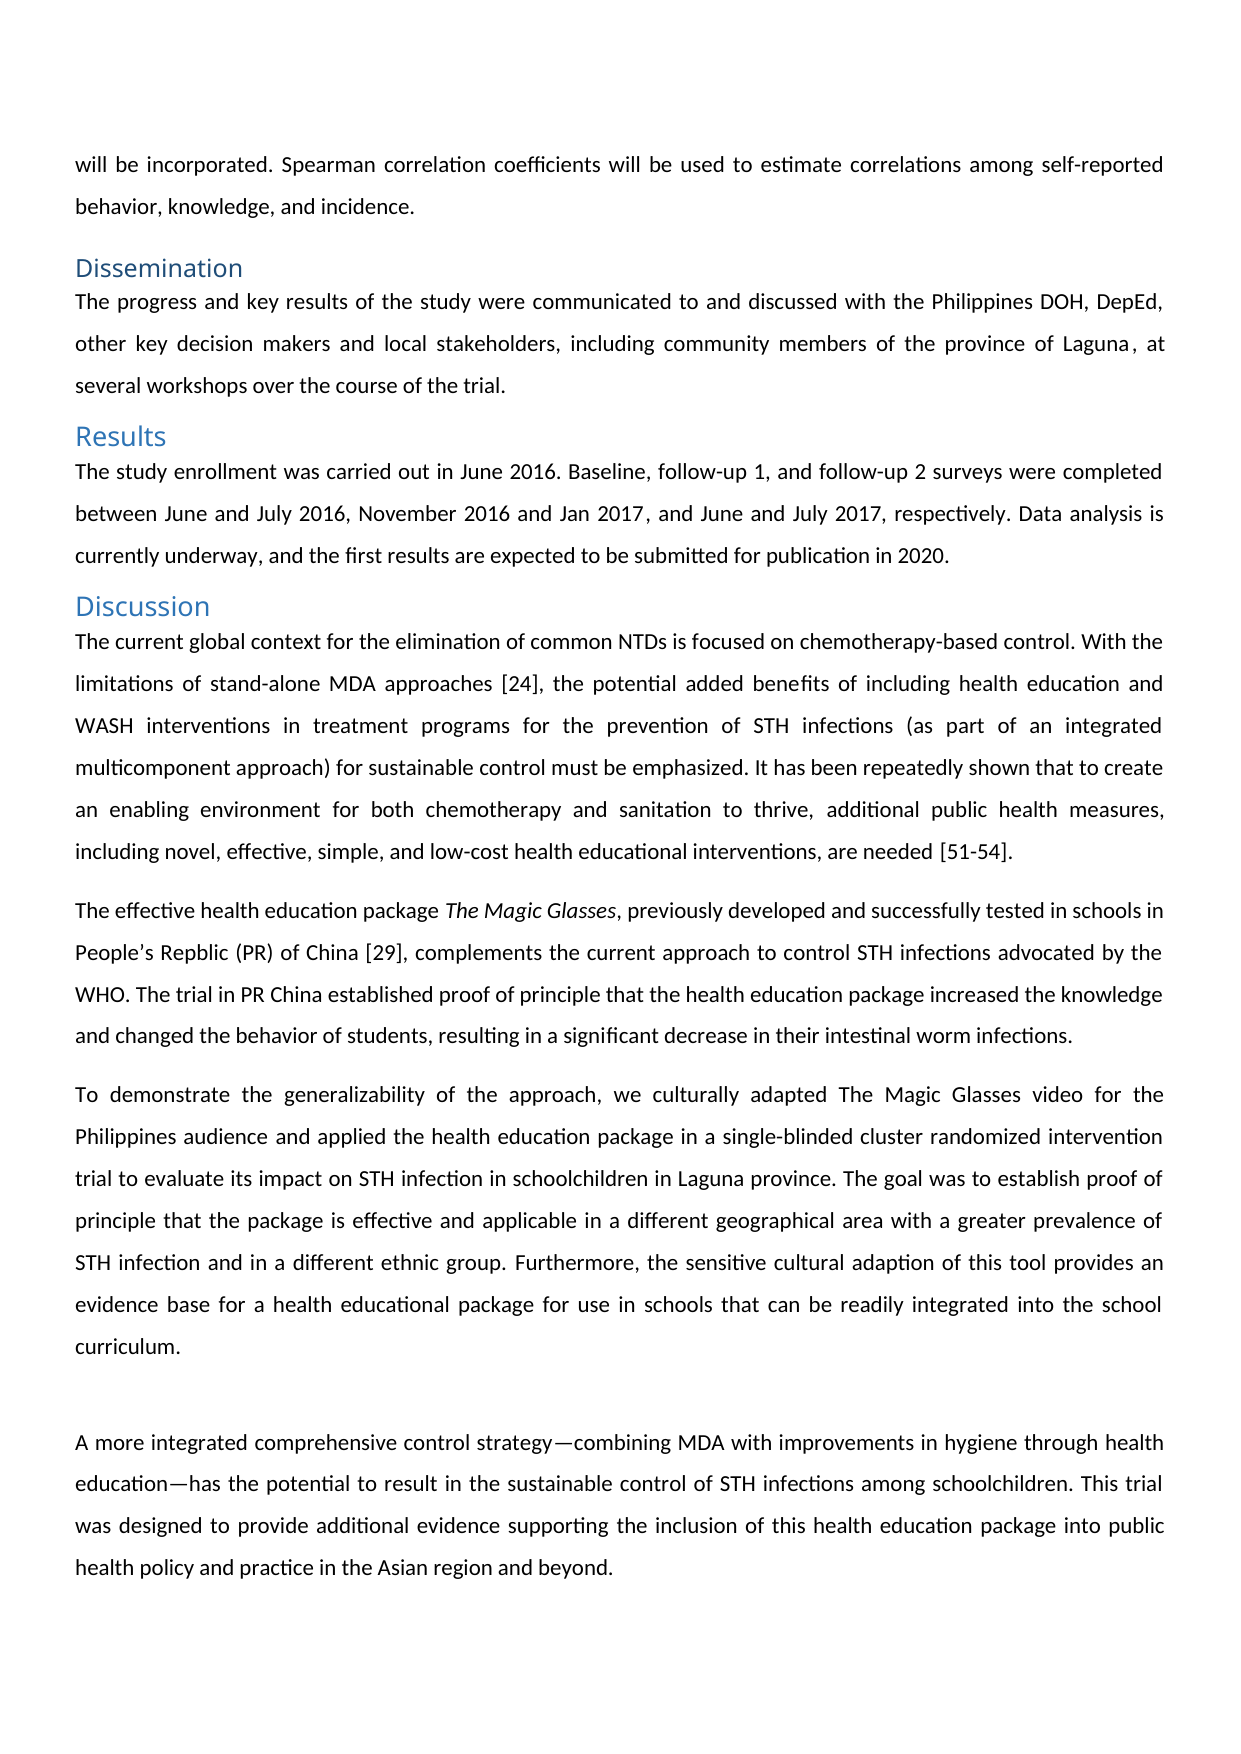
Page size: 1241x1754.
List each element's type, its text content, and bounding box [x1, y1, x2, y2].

text The progress and key results of the study were communicated to and discussed with the Philippines DOH, DepEd, other key decision makers and local stakeholders, including community members of the province of Laguna, at several workshops over the course of the trial. [75, 287, 1165, 399]
text To demonstrate the generalizability of the approach, we culturally adapted The Magic Glasses video for the Philippines audience and applied the health education package in a single-blinded cluster randomized intervention trial to evaluate its impact on STH infection in schoolchildren in Laguna province. The goal was to establish proof of principle that the package is effective and applicable in a different geographical area with a greater prevalence of STH infection and in a different ethnic group. Furthermore, the sensitive cultural adaption of this tool provides an evidence base for a health educational package for use in schools that can be readily integrated into the school curriculum. [75, 1080, 1165, 1360]
subtitle Discussion [75, 587, 1165, 624]
text The study enrollment was carried out in June 2016. Baseline, follow-up 1, and follow-up 2 surveys were completed between June and July 2016, November 2016 and Jan 2017, and June and July 2017, respectively. Data analysis is currently underway, and the first results are expected to be submitted for publication in 2020. [75, 457, 1165, 569]
subtitle Results [75, 417, 1165, 454]
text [75, 150, 1165, 220]
text A more integrated comprehensive control strategy—combining MDA with improvements in hygiene through health education—has the potential to result in the sustainable control of STH infections among schoolchildren. This trial was designed to provide additional evidence supporting the inclusion of this health education package into public health policy and practice in the Asian region and beyond. [75, 1428, 1165, 1582]
text The effective health education package The Magic Glasses, previously developed and successfully tested in schools in People’s Repblic (PR) of China [29], complements the current approach to control STH infections advocated by the WHO. The trial in PR China established proof of principle that the health education package increased the knowledge and changed the behavior of students, resulting in a significant decrease in their intestinal worm infections. [75, 896, 1165, 1050]
subtitle Dissemination [75, 251, 1165, 285]
text The current global context for the elimination of common NTDs is focused on chemotherapy-based control. With the limitations of stand-alone MDA approaches [24], the potential added benefits of including health education and WASH interventions in treatment programs for the prevention of STH infections (as part of an integrated multicomponent approach) for sustainable control must be emphasized. It has been repeatedly shown that to create an enabling environment for both chemotherapy and sanitation to thrive, additional public health measures, including novel, effective, simple, and low-cost health educational interventions, are needed [51-54]. [75, 627, 1165, 865]
